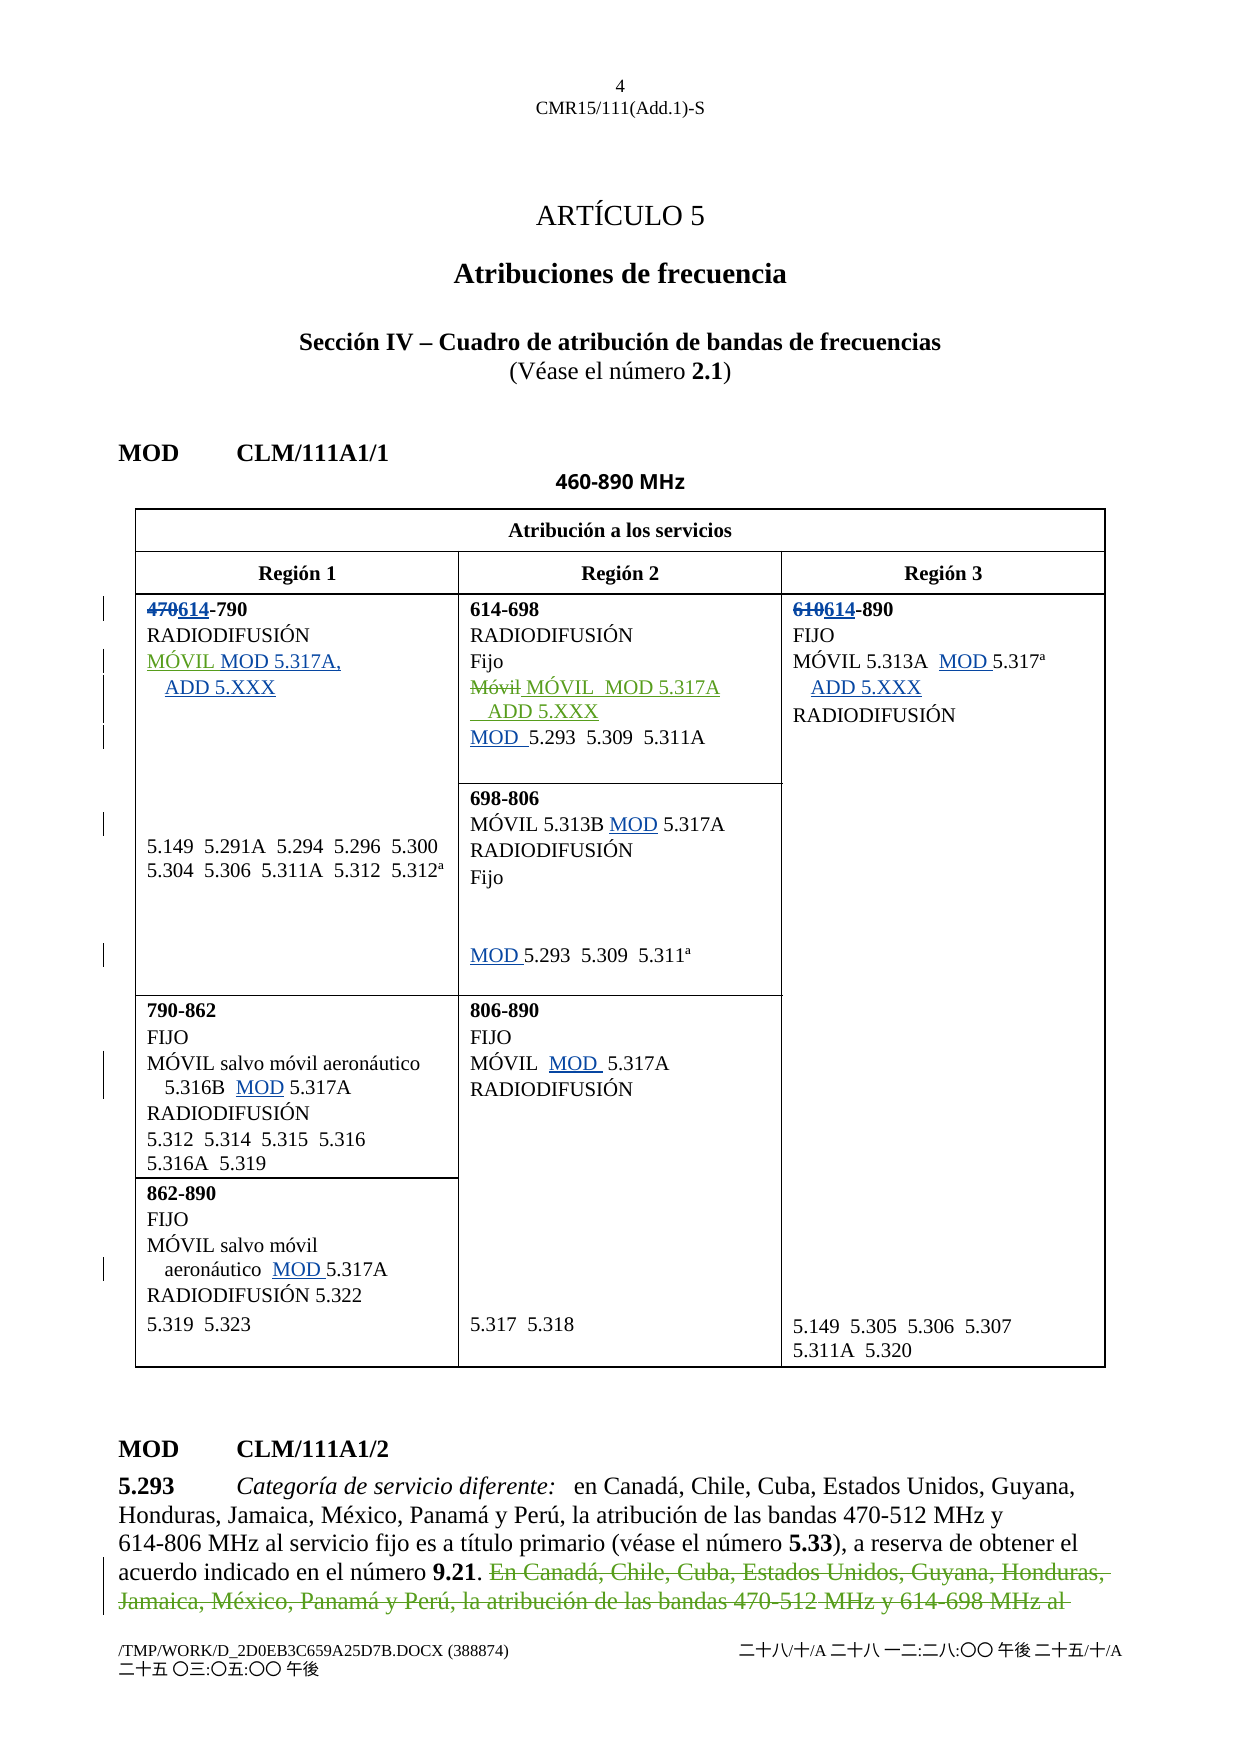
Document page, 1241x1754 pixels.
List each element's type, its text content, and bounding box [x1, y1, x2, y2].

table_cell Región 2 [459, 552, 781, 593]
table_header Atribución a los servicios [136, 510, 1104, 551]
table_cell 5.317 5.318 [459, 1310, 781, 1366]
table_cell 5.149 5.305 5.306 5.307 5.311A 5.320 [782, 1310, 1104, 1366]
table_cell Región 1 [136, 552, 458, 593]
title Atribuciones de frecuencia [118, 256, 1122, 290]
table_cell Región 3 [782, 552, 1104, 593]
text MOD CLM/111A1/1 [118, 438, 1122, 467]
text MOD CLM/111A1/2 [118, 1434, 1122, 1463]
table_cell 790-862 FIJO MÓVIL salvo móvil aeronáutico 5.316B 5.317A RADIODIFUSIÓN 5.312 5.314 5.315 5.316 5.316A 5.319 [136, 996, 458, 1177]
table_cell 614-698 RADIODIFUSIÓN Fijo 5.293 5.309 5.311A [459, 595, 781, 783]
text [118, 1471, 1122, 1615]
title 460-890 MHz [118, 467, 1122, 496]
table_cell 698-806 MÓVIL 5.313B 5.317A RADIODIFUSIÓN Fijo 5.293 5.309 5.311ª [459, 784, 781, 995]
table_cell 806-890 FIJO MÓVIL 5.317A RADIODIFUSIÓN [459, 996, 781, 1309]
text Sección IV – Cuadro de atribución de bandas de frecuencias (Véase el número 2.1) [118, 327, 1122, 413]
text ARTÍCULO 5 [118, 198, 1122, 231]
table_cell 862-890 FIJO MÓVIL salvo móvil aeronáutico 5.317A RADIODIFUSIÓN 5.322 [136, 1179, 458, 1309]
table_cell -890 FIJO MÓVIL 5.313A 5.317ª RADIODIFUSIÓN [782, 595, 1104, 1309]
table_cell 5.319 5.323 [136, 1310, 458, 1366]
table_cell -790 RADIODIFUSIÓN 5.149 5.291A 5.294 5.296 5.300 5.304 5.306 5.311A 5.312 5.312ª [136, 595, 458, 995]
